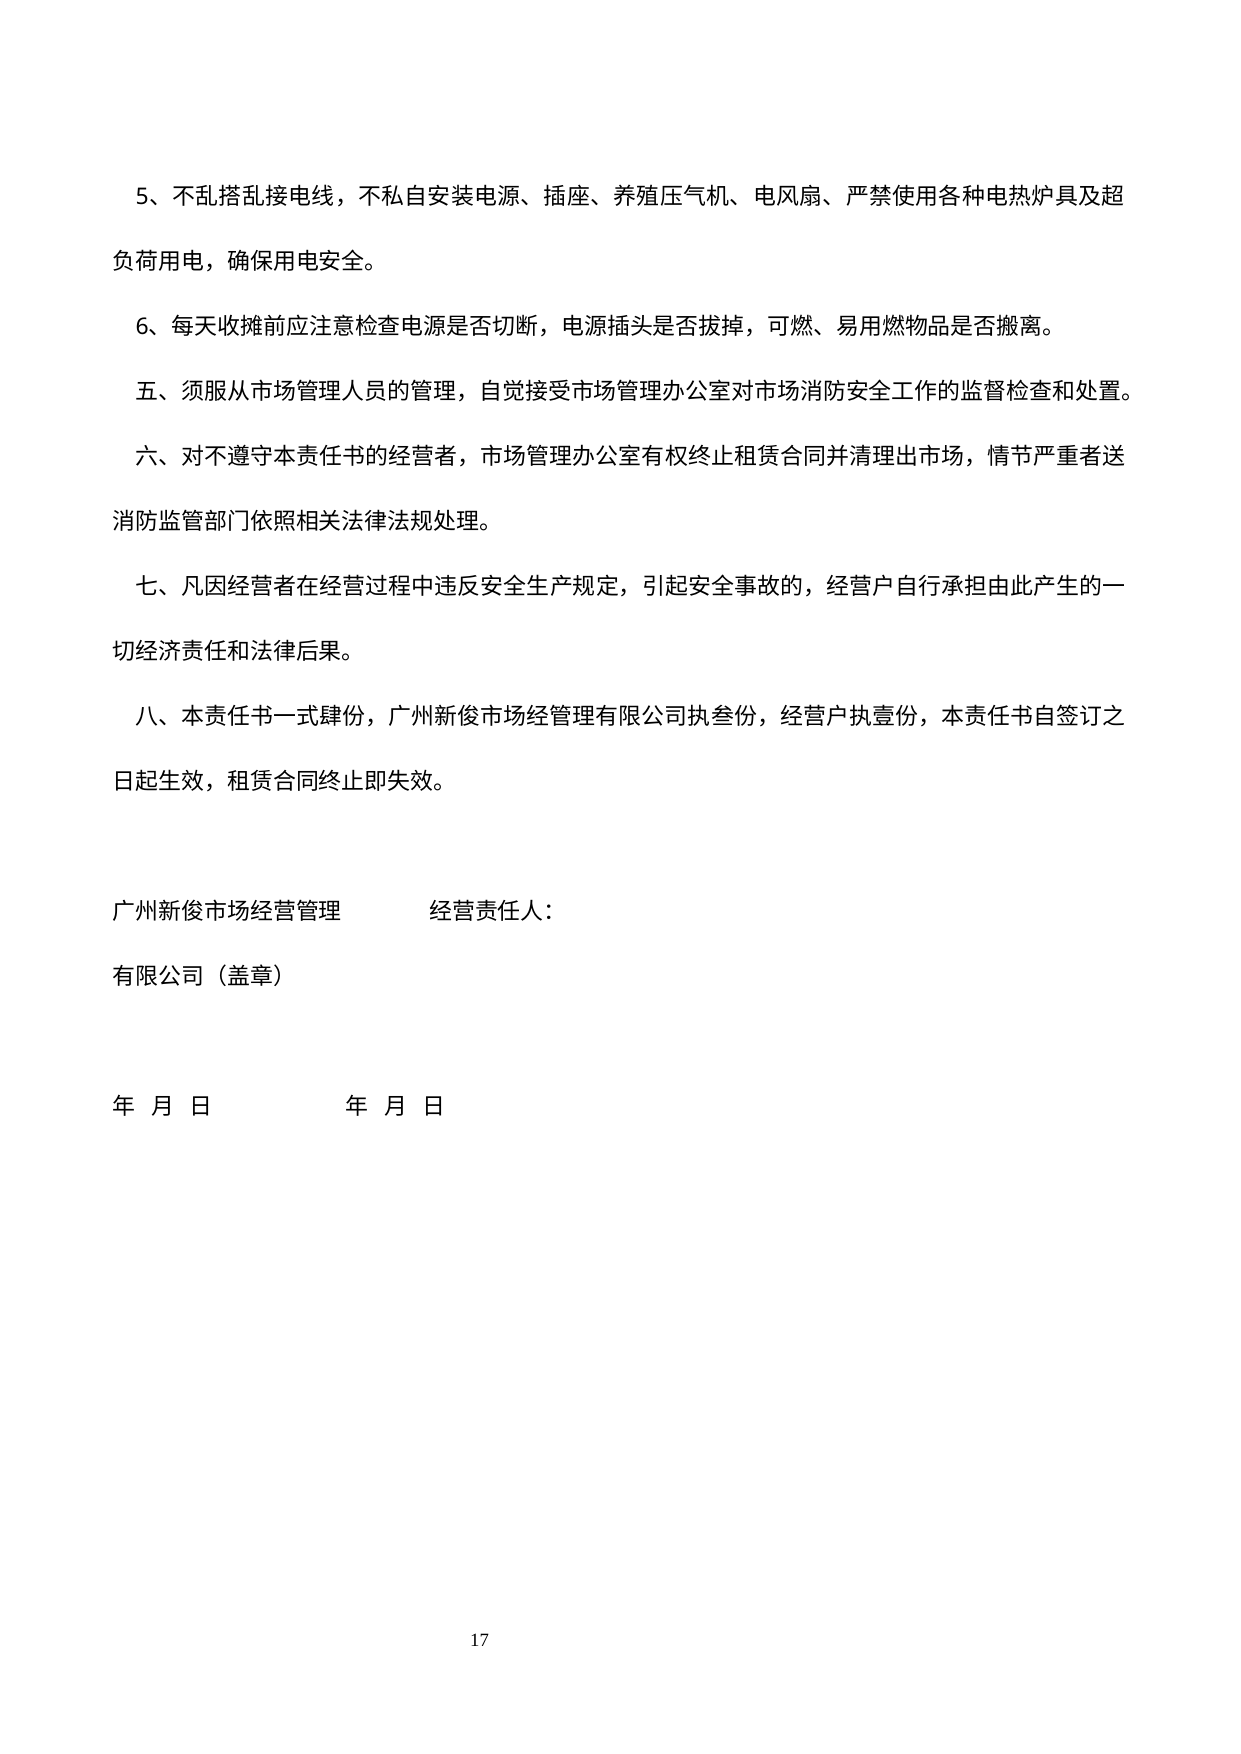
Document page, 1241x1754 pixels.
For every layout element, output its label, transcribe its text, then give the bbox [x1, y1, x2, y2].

text 有限公司（盖章） [112, 942, 1128, 1007]
text 年 月 日 年 月 日 [112, 1072, 1128, 1137]
text 七、凡因经营者在经营过程中违反安全生产规定，引起安全事故的，经营户自行承担由此产生的一切经济责任和法律后果。 [112, 552, 1128, 682]
text 5、不乱搭乱接电线，不私自安装电源、插座、养殖压气机、电风扇、严禁使用各种电热炉具及超负荷用电，确保用电安全。 [112, 162, 1128, 292]
text 六、对不遵守本责任书的经营者，市场管理办公室有权终止租赁合同并清理出市场，情节严重者送消防监管部门依照相关法律法规处理。 [112, 422, 1128, 552]
text 6、每天收摊前应注意检查电源是否切断，电源插头是否拔掉，可燃、易用燃物品是否搬离。 [112, 292, 1128, 357]
text 五、须服从市场管理人员的管理，自觉接受市场管理办公室对市场消防安全工作的监督检查和处置。 [112, 357, 1128, 422]
text 广州新俊市场经营管理 经营责任人： [112, 877, 1128, 942]
text 八、本责任书一式肆份，广州新俊市场经管理有限公司执叁份，经营户执壹份，本责任书自签订之日起生效，租赁合同终止即失效。 [112, 682, 1128, 812]
